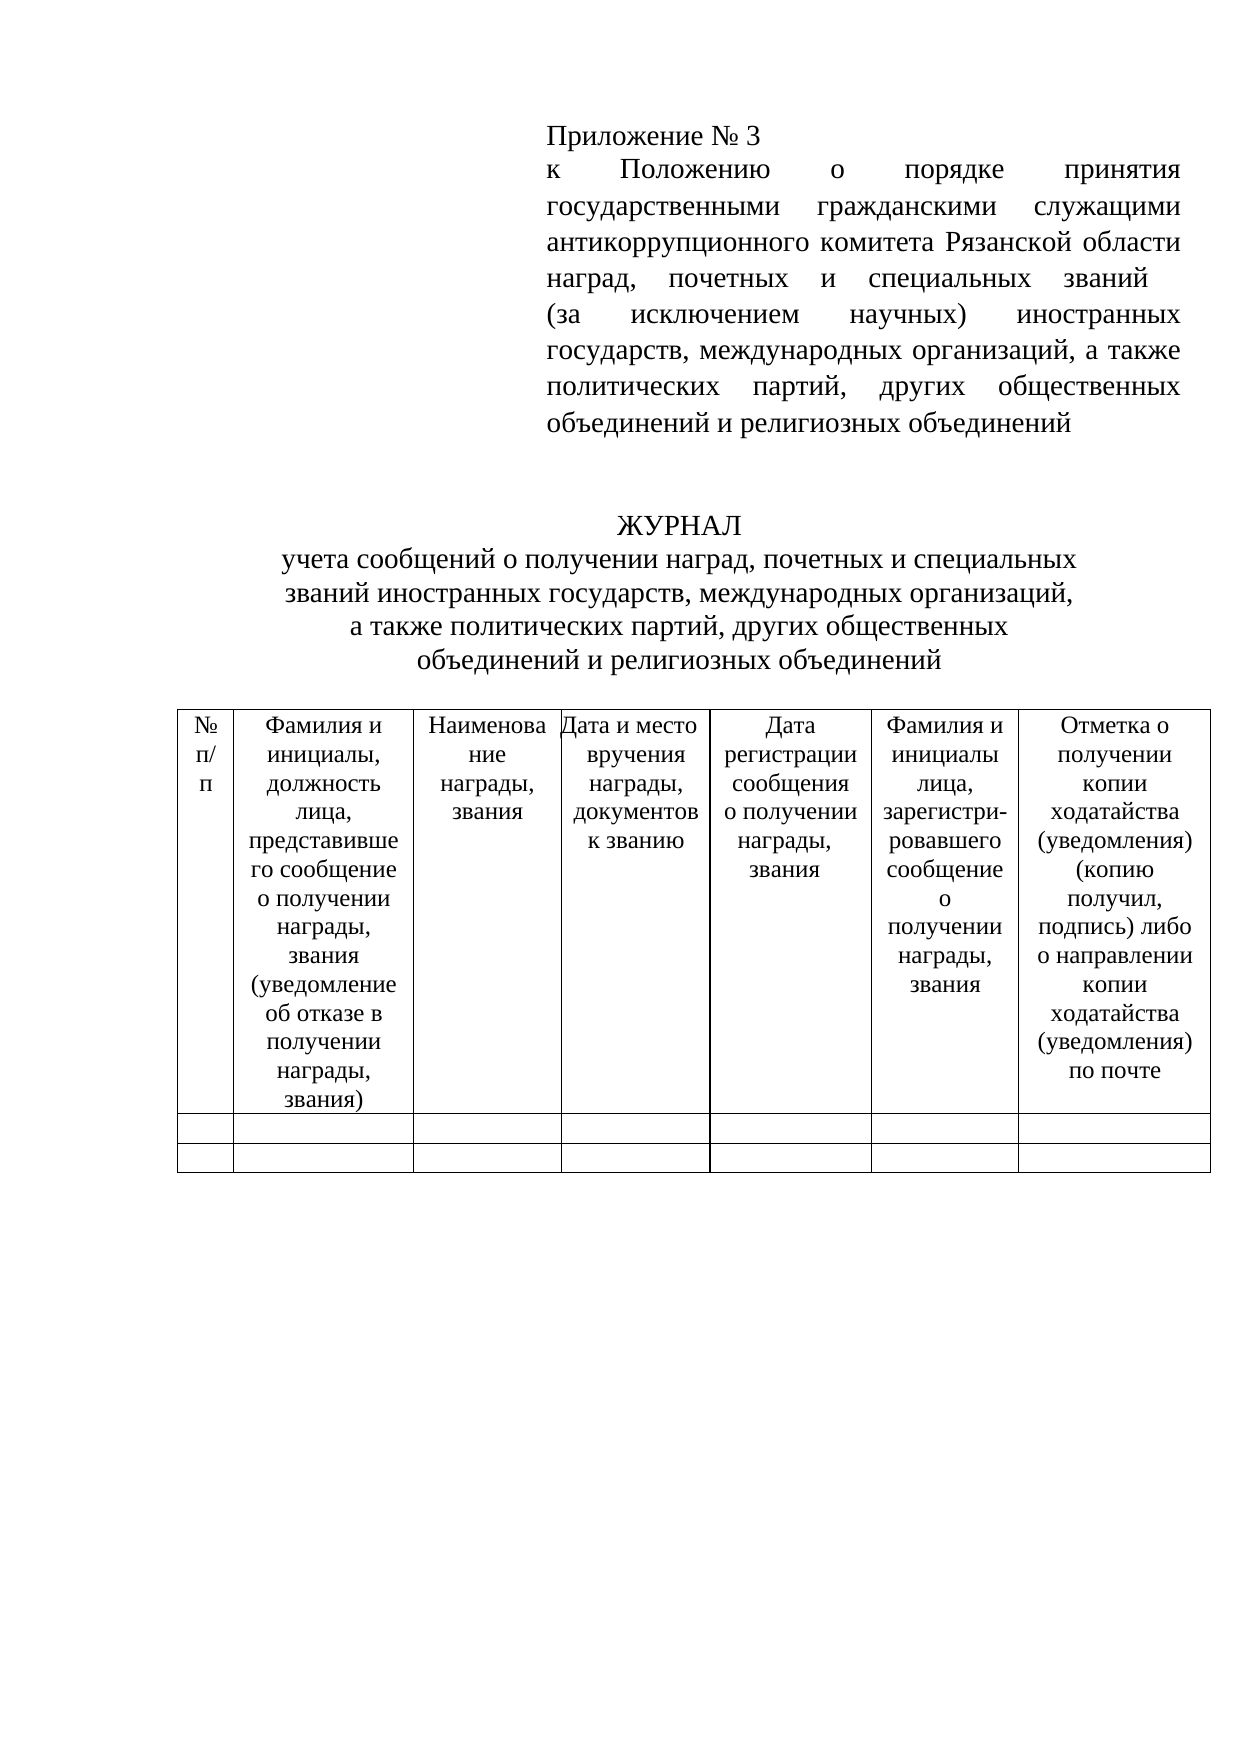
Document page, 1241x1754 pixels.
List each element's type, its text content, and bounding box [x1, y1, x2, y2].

table_cell [178, 1144, 233, 1172]
table_cell [711, 1144, 871, 1172]
table_cell [711, 1114, 871, 1142]
table_cell [178, 1114, 233, 1142]
table_cell [1019, 1144, 1210, 1172]
table_cell [562, 1114, 709, 1142]
table_cell [872, 1144, 1018, 1172]
table_header № п/п [178, 710, 233, 1113]
text званий иностранных государств, международных организаций, [177, 575, 1181, 608]
table_header Отметка о получении копии ходатайства (уведомления) (копию получил, подпись) либо о направлении копии ходатайства (уведомления) по почте [1019, 710, 1210, 1113]
table_header Дата регистрации сообщения о получении награды, звания [711, 710, 871, 1113]
table_cell [1019, 1114, 1210, 1142]
table_cell [872, 1114, 1018, 1142]
table_header Дата и место вручения награды, документов к званию [562, 710, 709, 1113]
text к Положению о порядке принятия государственными гражданскими служащими антикоррупционного комитета Рязанской области наград, почетных и специальных званий (за исключением научных) иностранных государств, международных организаций, а также политических партий, других общественных объединений и религиозных объединений [546, 152, 1181, 438]
text объединений и религиозных объединений [177, 642, 1181, 676]
table_header Фамилия и инициалы лица, зарегистри-ровавшего сообщение о получении награды, звания [872, 710, 1018, 1113]
table_cell [414, 1144, 561, 1172]
table_cell [414, 1114, 561, 1142]
table_cell [234, 1114, 413, 1142]
text учета сообщений о получении наград, почетных и специальных [177, 541, 1181, 575]
title Приложение № 3 [472, 118, 1181, 152]
text а также политических партий, других общественных [177, 608, 1181, 642]
table_header Наименование награды, звания [414, 710, 561, 1113]
text ЖУРНАЛ [177, 508, 1181, 541]
table_cell [562, 1144, 709, 1172]
table_header Фамилия и инициалы, должность лица, представившего сообщение о получении награды, звания (уведомление об отказе в получении награды, звания) [234, 710, 413, 1113]
table_cell [234, 1144, 413, 1172]
